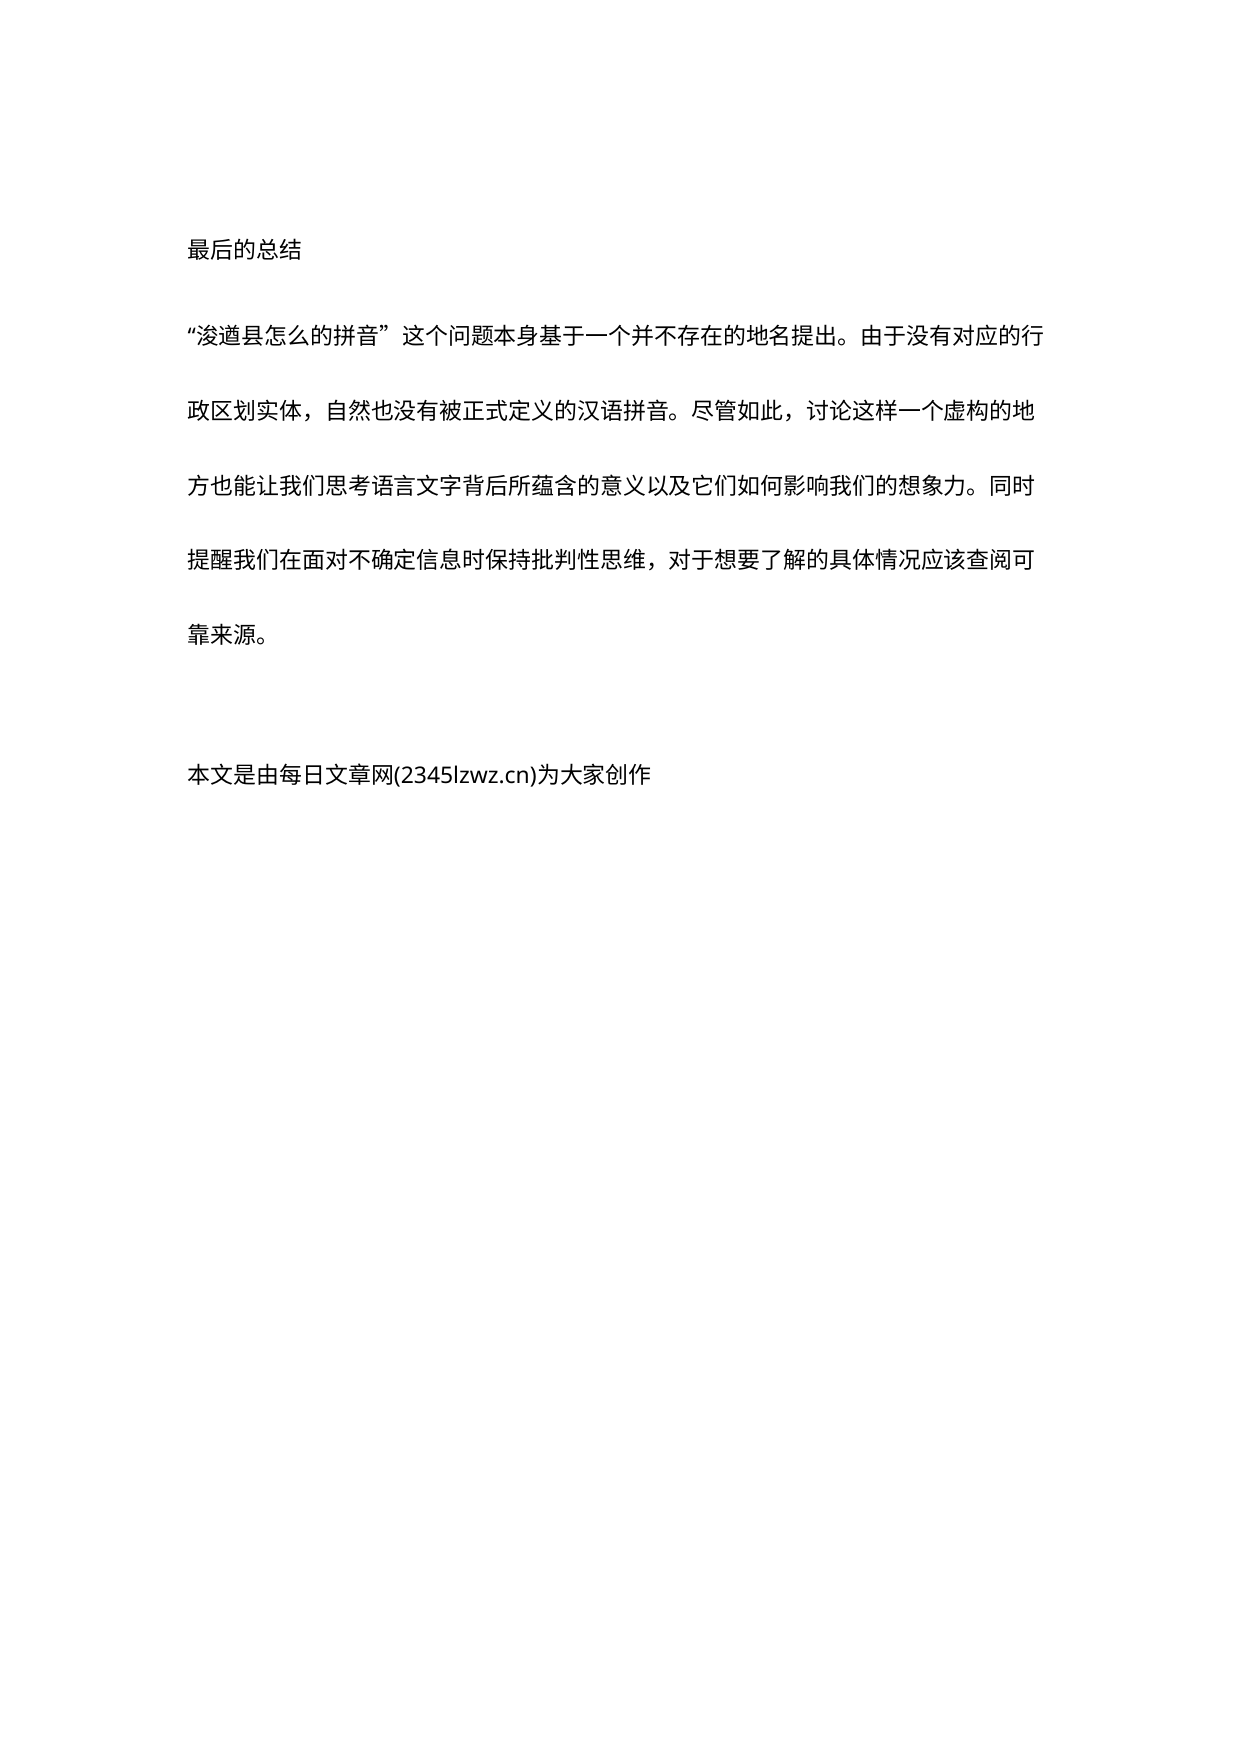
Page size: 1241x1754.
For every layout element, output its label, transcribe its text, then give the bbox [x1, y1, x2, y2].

text “浚遒县怎么的拼音”这个问题本身基于一个并不存在的地名提出。由于没有对应的行政区划实体，自然也没有被正式定义的汉语拼音。尽管如此，讨论这样一个虚构的地方也能让我们思考语言文字背后所蕴含的意义以及它们如何影响我们的想象力。同时提醒我们在面对不确定信息时保持批判性思维，对于想要了解的具体情况应该查阅可靠来源。 [187, 302, 1053, 666]
text 最后的总结 [187, 216, 1053, 281]
text 本文是由每日文章网(2345lzwz.cn)为大家创作 [187, 742, 1053, 807]
